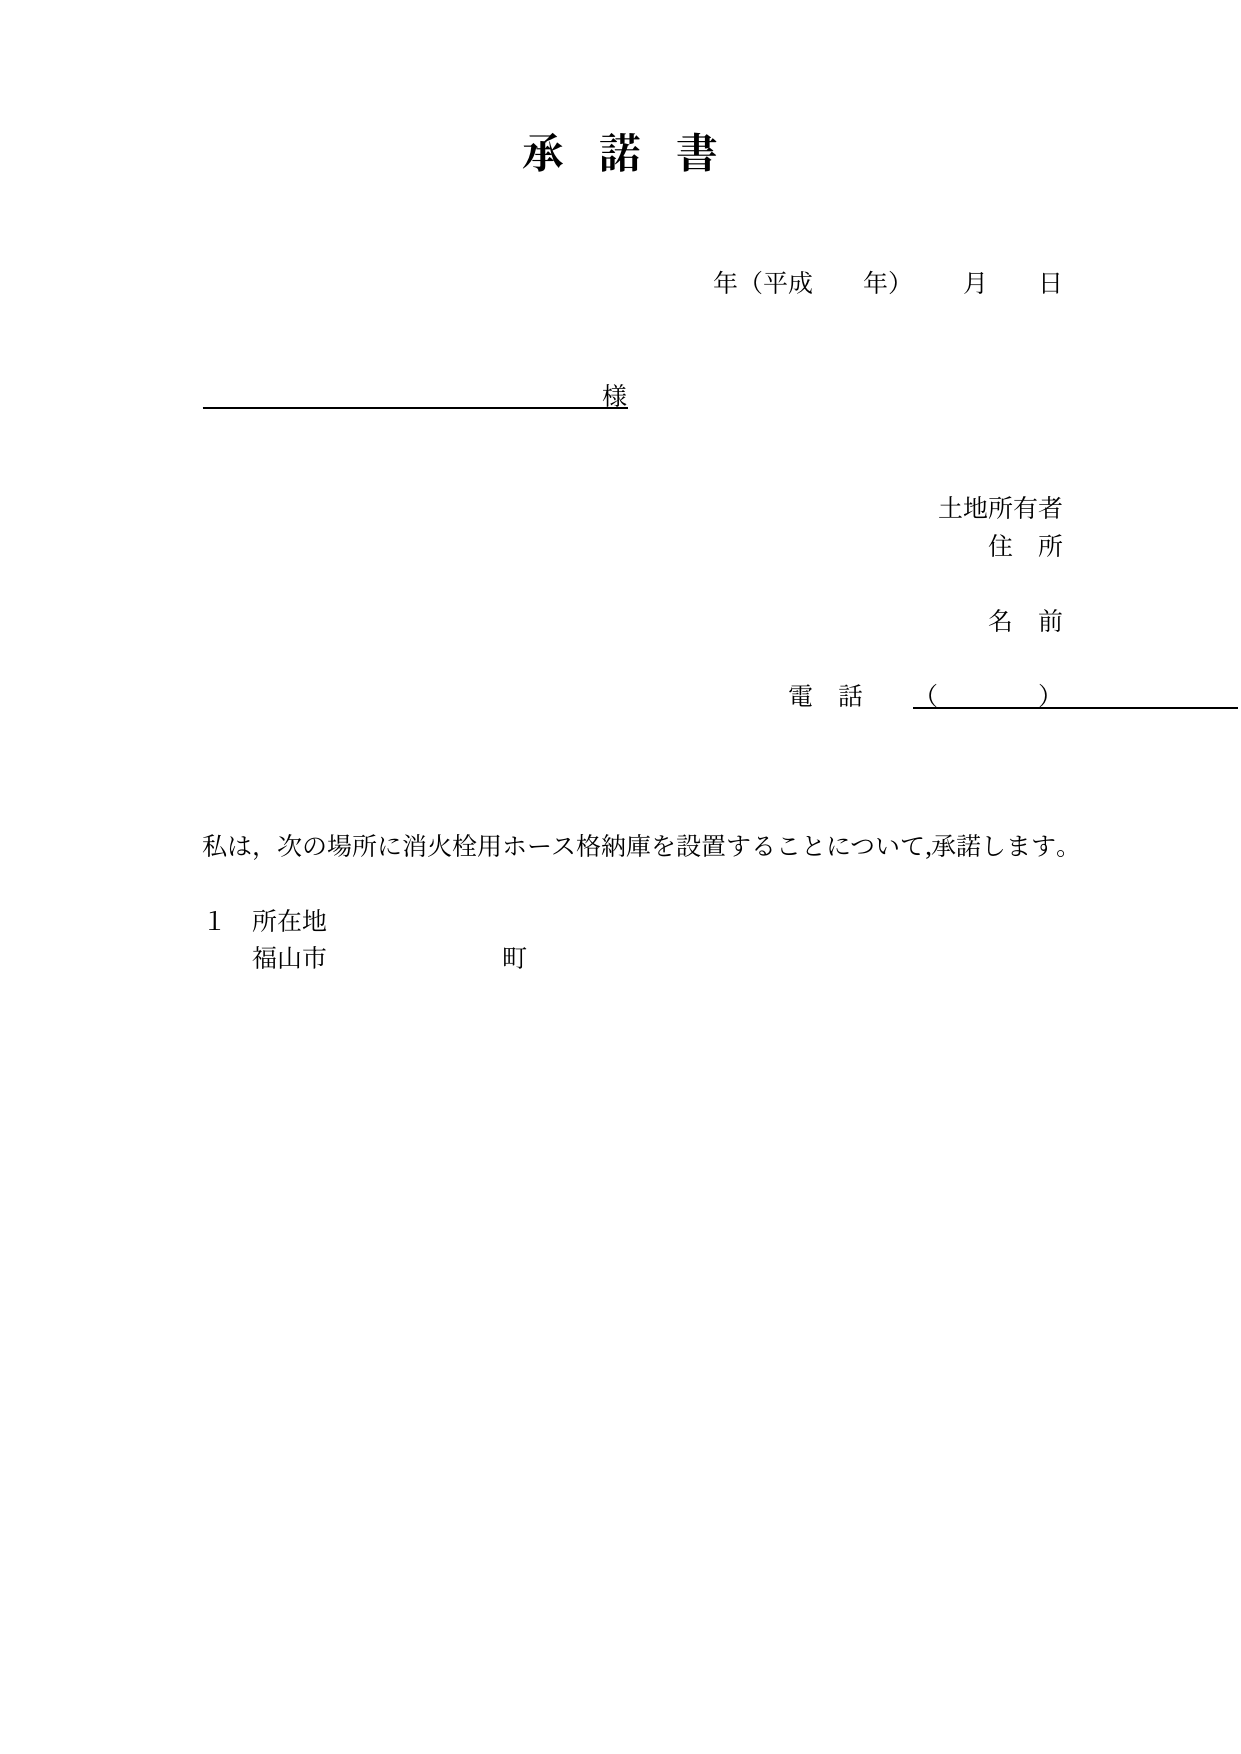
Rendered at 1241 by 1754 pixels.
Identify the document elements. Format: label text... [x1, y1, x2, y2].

text 様 [177, 376, 1063, 413]
text 承諾書 [177, 113, 1063, 188]
text 年（平成 年） 月 日 [177, 263, 1063, 301]
text 電 話 （ ） [177, 676, 1063, 713]
text 私は，次の場所に消火栓用ホース格納庫を設置することについて,承諾します。 [177, 826, 1063, 863]
text 土地所有者 [177, 488, 1063, 526]
text 名 前 [177, 601, 1063, 638]
text 住 所 [177, 526, 1063, 563]
text １ 所在地 [177, 901, 1063, 938]
text 福山市 町 [177, 938, 1063, 976]
